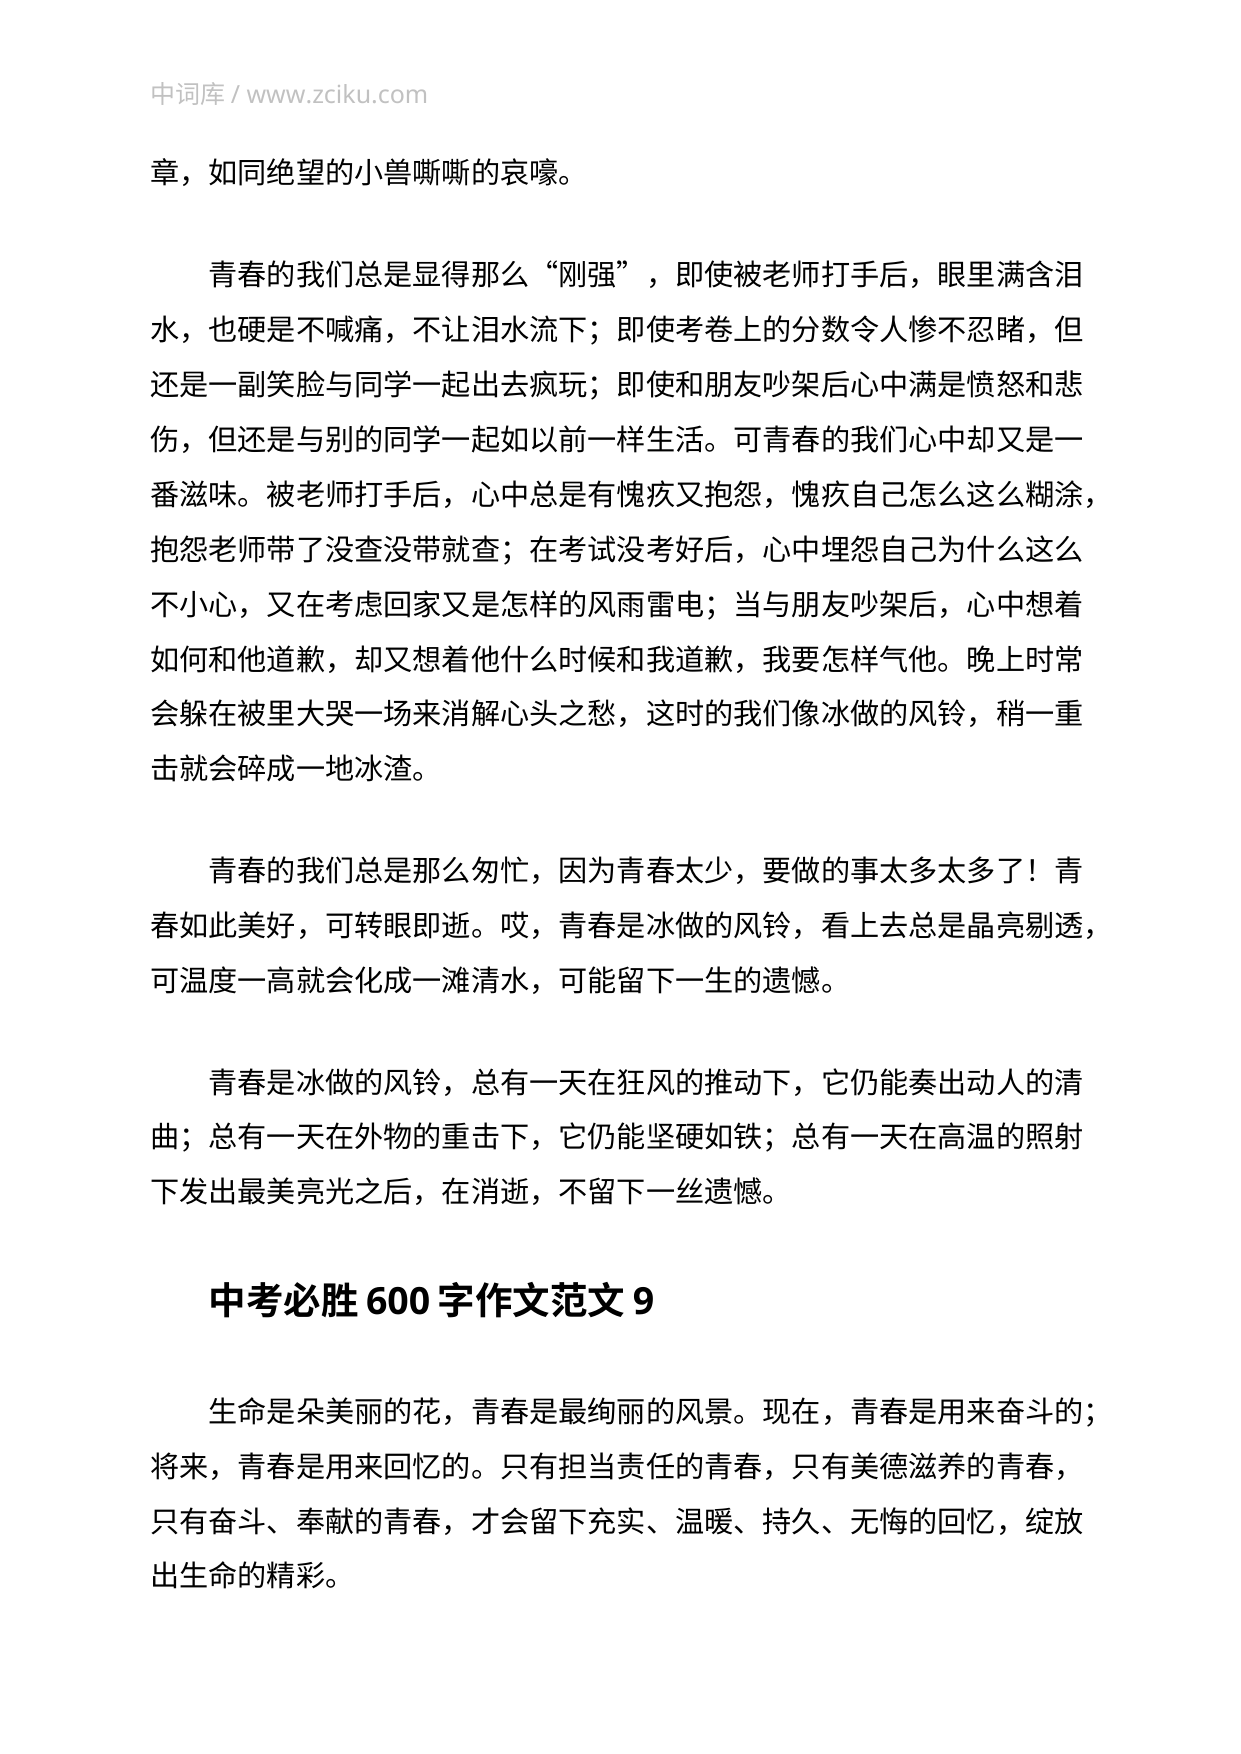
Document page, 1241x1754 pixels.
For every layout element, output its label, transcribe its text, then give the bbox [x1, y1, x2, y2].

text 青春的我们总是那么匆忙，因为青春太少，要做的事太多太多了！青春如此美好，可转眼即逝。哎，青春是冰做的风铃，看上去总是晶亮剔透，可温度一高就会化成一滩清水，可能留下一生的遗憾。 [150, 848, 1090, 1000]
text 青春是冰做的风铃，总有一天在狂风的推动下，它仍能奏出动人的清曲；总有一天在外物的重击下，它仍能坚硬如铁；总有一天在高温的照射下发出最美亮光之后，在消逝，不留下一丝遗憾。 [150, 1059, 1090, 1211]
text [150, 150, 1090, 192]
text 中考必胜600字作文范文9 [150, 1271, 1090, 1325]
text 生命是朵美丽的花，青春是最绚丽的风景。现在，青春是用来奋斗的；将来，青春是用来回忆的。只有担当责任的青春，只有美德滋养的青春，只有奋斗、奉献的青春，才会留下充实、温暖、持久、无悔的回忆，绽放出生命的精彩。 [150, 1388, 1090, 1595]
text 青春的我们总是显得那么“刚强”，即使被老师打手后，眼里满含泪水，也硬是不喊痛，不让泪水流下；即使考卷上的分数令人惨不忍睹，但还是一副笑脸与同学一起出去疯玩；即使和朋友吵架后心中满是愤怒和悲伤，但还是与别的同学一起如以前一样生活。可青春的我们心中却又是一番滋味。被老师打手后，心中总是有愧疚又抱怨，愧疚自己怎么这么糊涂，抱怨老师带了没查没带就查；在考试没考好后，心中埋怨自己为什么这么不小心，又在考虑回家又是怎样的风雨雷电；当与朋友吵架后，心中想着如何和他道歉，却又想着他什么时候和我道歉，我要怎样气他。晚上时常会躲在被里大哭一场来消解心头之愁，这时的我们像冰做的风铃，稍一重击就会碎成一地冰渣。 [150, 252, 1090, 788]
